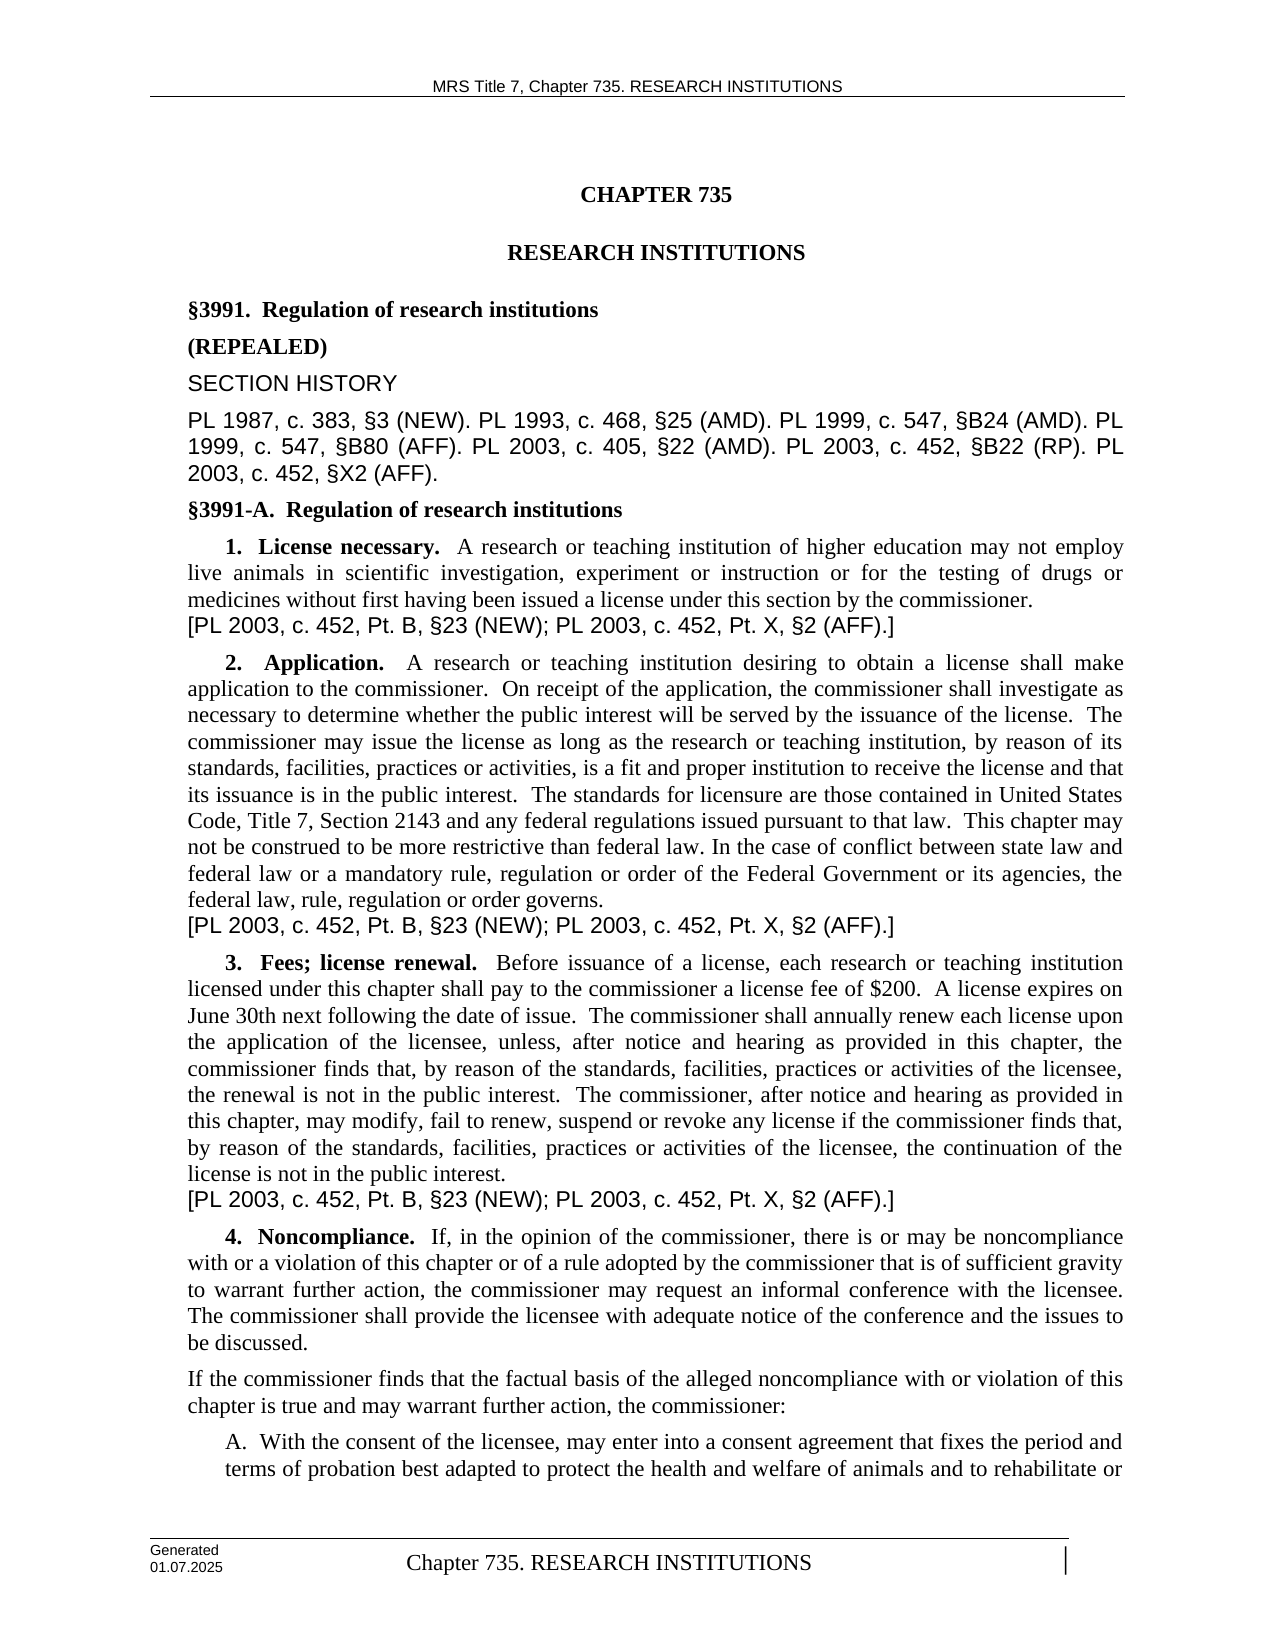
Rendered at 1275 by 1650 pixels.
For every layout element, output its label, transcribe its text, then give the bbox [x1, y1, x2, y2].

text CHAPTER 735 [187, 181, 1125, 208]
text PL 1987, c. 383, §3 (NEW). PL 1993, c. 468, §25 (AMD). PL 1999, c. 547, §B24 (AMD). PL 1999, c. 547, §B80 (AFF). PL 2003, c. 405, §22 (AMD). PL 2003, c. 452, §B22 (RP). PL 2003, c. 452, §X2 (AFF). [187, 407, 1125, 486]
text [PL 2003, c. 452, Pt. B, §23 (NEW); PL 2003, c. 452, Pt. X, §2 (AFF).] [187, 612, 1125, 638]
text 2. Application. A research or teaching institution desiring to obtain a license shall make application to the commissioner. On receipt of the application, the commissioner shall investigate as necessary to determine whether the public interest will be served by the issuance of the license. The commissioner may issue the license as long as the research or teaching institution, by reason of its standards, facilities, practices or activities, is a fit and proper institution to receive the license and that its issuance is in the public interest. The standards for licensure are those contained in United States Code, Title 7, Section 2143 and any federal regulations issued pursuant to that law. This chapter may not be construed to be more restrictive than federal law. In the case of conflict between state law and federal law or a mandatory rule, regulation or order of the Federal Government or its agencies, the federal law, rule, regulation or order governs. [187, 649, 1125, 912]
text If the commissioner finds that the factual basis of the alleged noncompliance with or violation of this chapter is true and may warrant further action, the commissioner: [187, 1365, 1125, 1418]
text (REPEALED) [187, 333, 1125, 359]
text 3. Fees; license renewal. Before issuance of a license, each research or teaching institution licensed under this chapter shall pay to the commissioner a license fee of $200. A license expires on June 30th next following the date of issue. The commissioner shall annually renew each license upon the application of the licensee, unless, after notice and hearing as provided in this chapter, the commissioner finds that, by reason of the standards, facilities, practices or activities of the licensee, the renewal is not in the public interest. The commissioner, after notice and hearing as provided in this chapter, may modify, fail to renew, suspend or revoke any license if the commissioner finds that, by reason of the standards, facilities, practices or activities of the licensee, the continuation of the license is not in the public interest. [187, 949, 1125, 1186]
text 4. Noncompliance. If, in the opinion of the commissioner, there is or may be noncompliance with or a violation of this chapter or of a rule adopted by the commissioner that is of sufficient gravity to warrant further action, the commissioner may request an informal conference with the licensee. The commissioner shall provide the licensee with adequate notice of the conference and the issues to be discussed. [187, 1223, 1125, 1355]
text [PL 2003, c. 452, Pt. B, §23 (NEW); PL 2003, c. 452, Pt. X, §2 (AFF).] [187, 912, 1125, 939]
text §3991-A. Regulation of research institutions [187, 496, 1125, 523]
text 1. License necessary. A research or teaching institution of higher education may not employ live animals in scientific investigation, experiment or instruction or for the testing of drugs or medicines without first having been issued a license under this section by the commissioner. [187, 533, 1125, 612]
text SECTION HISTORY [187, 370, 1125, 396]
text [PL 2003, c. 452, Pt. B, §23 (NEW); PL 2003, c. 452, Pt. X, §2 (AFF).] [187, 1186, 1125, 1213]
text RESEARCH INSTITUTIONS [187, 239, 1125, 265]
text §3991. Regulation of research institutions [187, 296, 1125, 323]
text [225, 1428, 1125, 1481]
